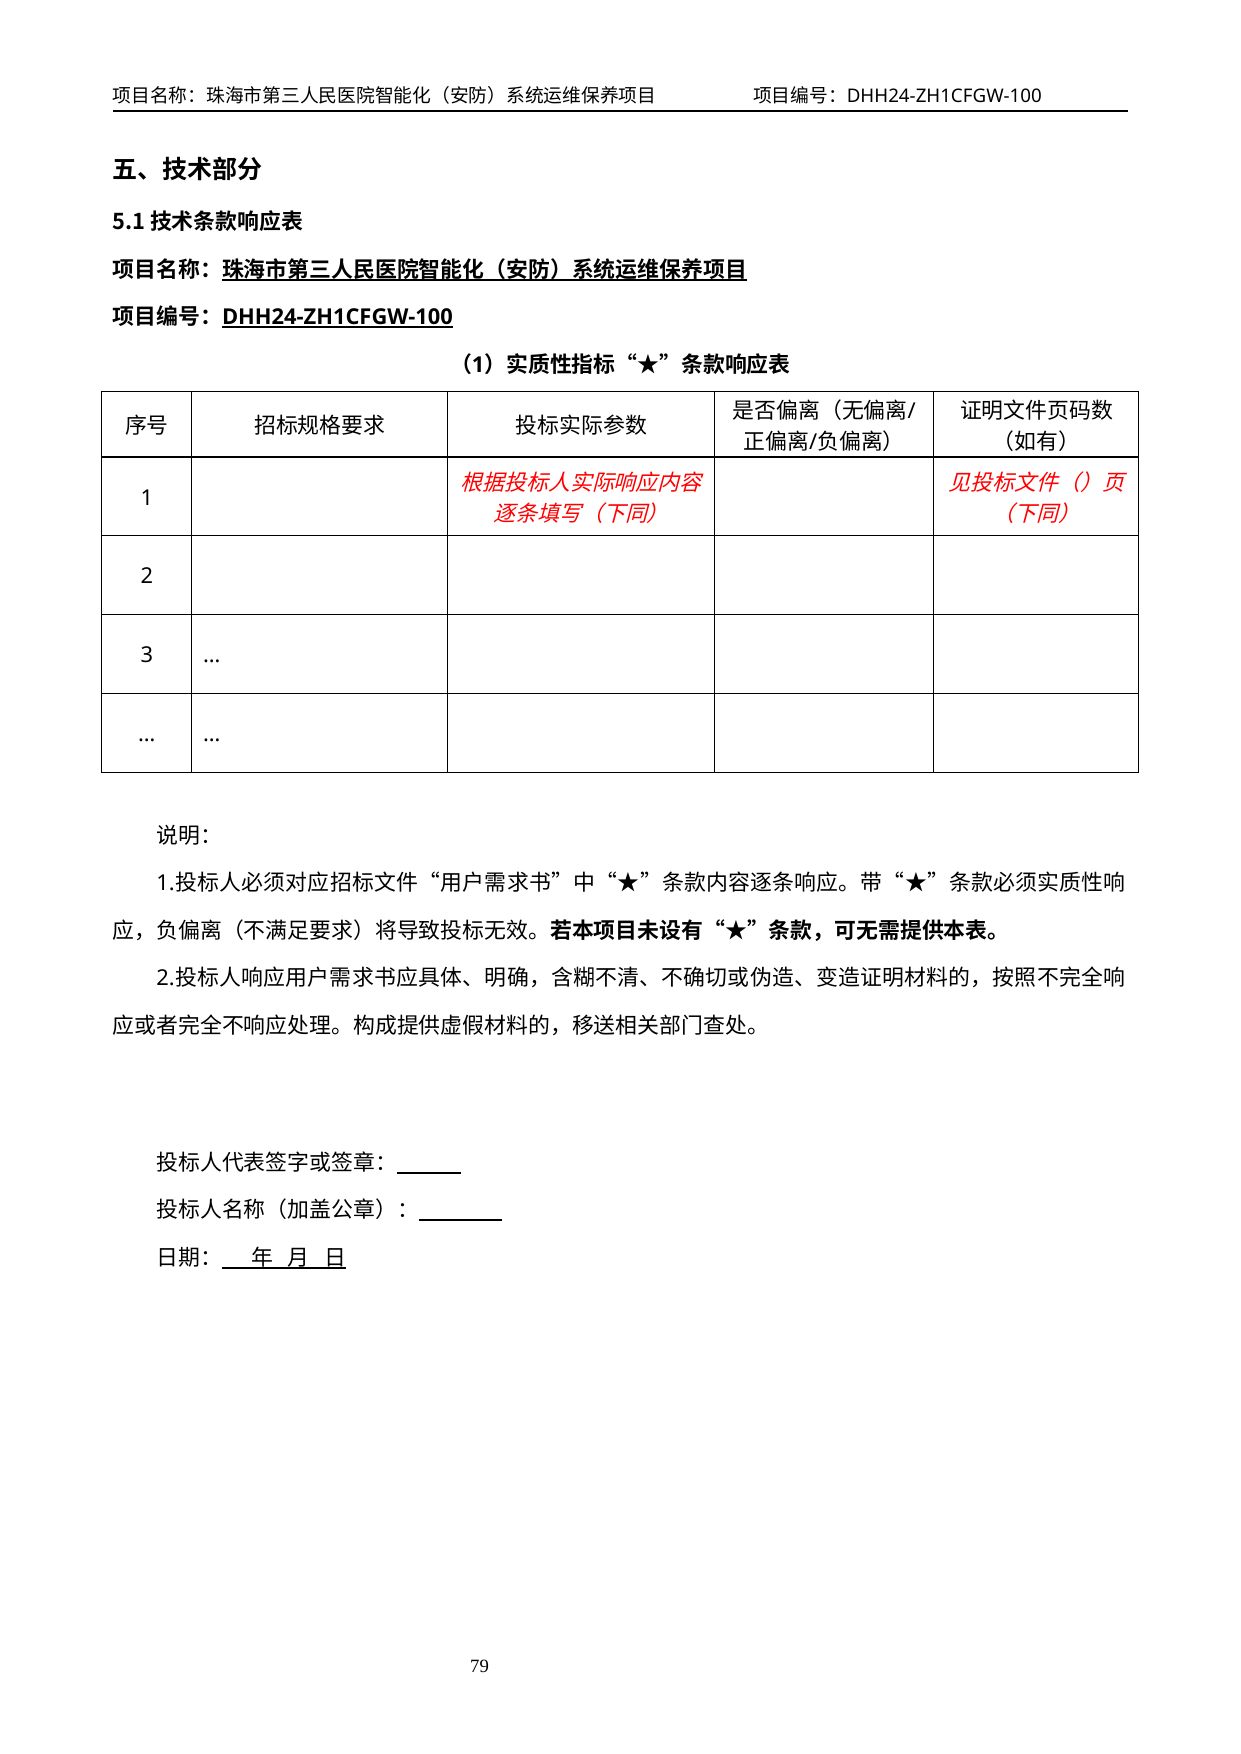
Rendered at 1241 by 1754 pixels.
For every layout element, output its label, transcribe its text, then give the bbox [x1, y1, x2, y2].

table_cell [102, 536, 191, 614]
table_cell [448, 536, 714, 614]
text 说明： [112, 818, 1128, 849]
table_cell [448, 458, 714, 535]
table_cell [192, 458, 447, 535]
text 投标人代表签字或签章： [112, 1145, 1128, 1176]
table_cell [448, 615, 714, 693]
text 5.1技术条款响应表 [112, 204, 1128, 236]
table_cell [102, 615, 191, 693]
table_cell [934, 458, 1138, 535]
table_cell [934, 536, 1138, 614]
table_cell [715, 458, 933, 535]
text 1.投标人必须对应招标文件“用户需求书”中“★”条款内容逐条响应。带“★”条款必须实质性响应，负偏离（不满足要求）将导致投标无效。若本项目未设有“★”条款，可无需提供本表。 [112, 865, 1128, 944]
text 日期： 年 月 日 [112, 1240, 1128, 1271]
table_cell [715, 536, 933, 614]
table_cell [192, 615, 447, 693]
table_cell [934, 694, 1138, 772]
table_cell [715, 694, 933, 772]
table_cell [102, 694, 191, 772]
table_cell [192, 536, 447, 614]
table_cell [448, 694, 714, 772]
text 2.投标人响应用户需求书应具体、明确，含糊不清、不确切或伪造、变造证明材料的，按照不完全响应或者完全不响应处理。构成提供虚假材料的，移送相关部门查处。 [112, 960, 1128, 1039]
text 项目名称：珠海市第三人民医院智能化（安防）系统运维保养项目 [112, 252, 1128, 283]
text 项目编号：DHH24-ZH1CFGW-100 [112, 299, 1128, 331]
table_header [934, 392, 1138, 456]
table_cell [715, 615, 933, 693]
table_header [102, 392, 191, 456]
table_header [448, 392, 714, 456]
text （1）实质性指标“★”条款响应表 [112, 347, 1128, 379]
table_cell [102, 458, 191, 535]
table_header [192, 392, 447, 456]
text 五、技术部分 [112, 150, 1128, 186]
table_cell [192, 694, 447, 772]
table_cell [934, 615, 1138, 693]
text 投标人名称（加盖公章）： [112, 1192, 1128, 1224]
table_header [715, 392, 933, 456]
